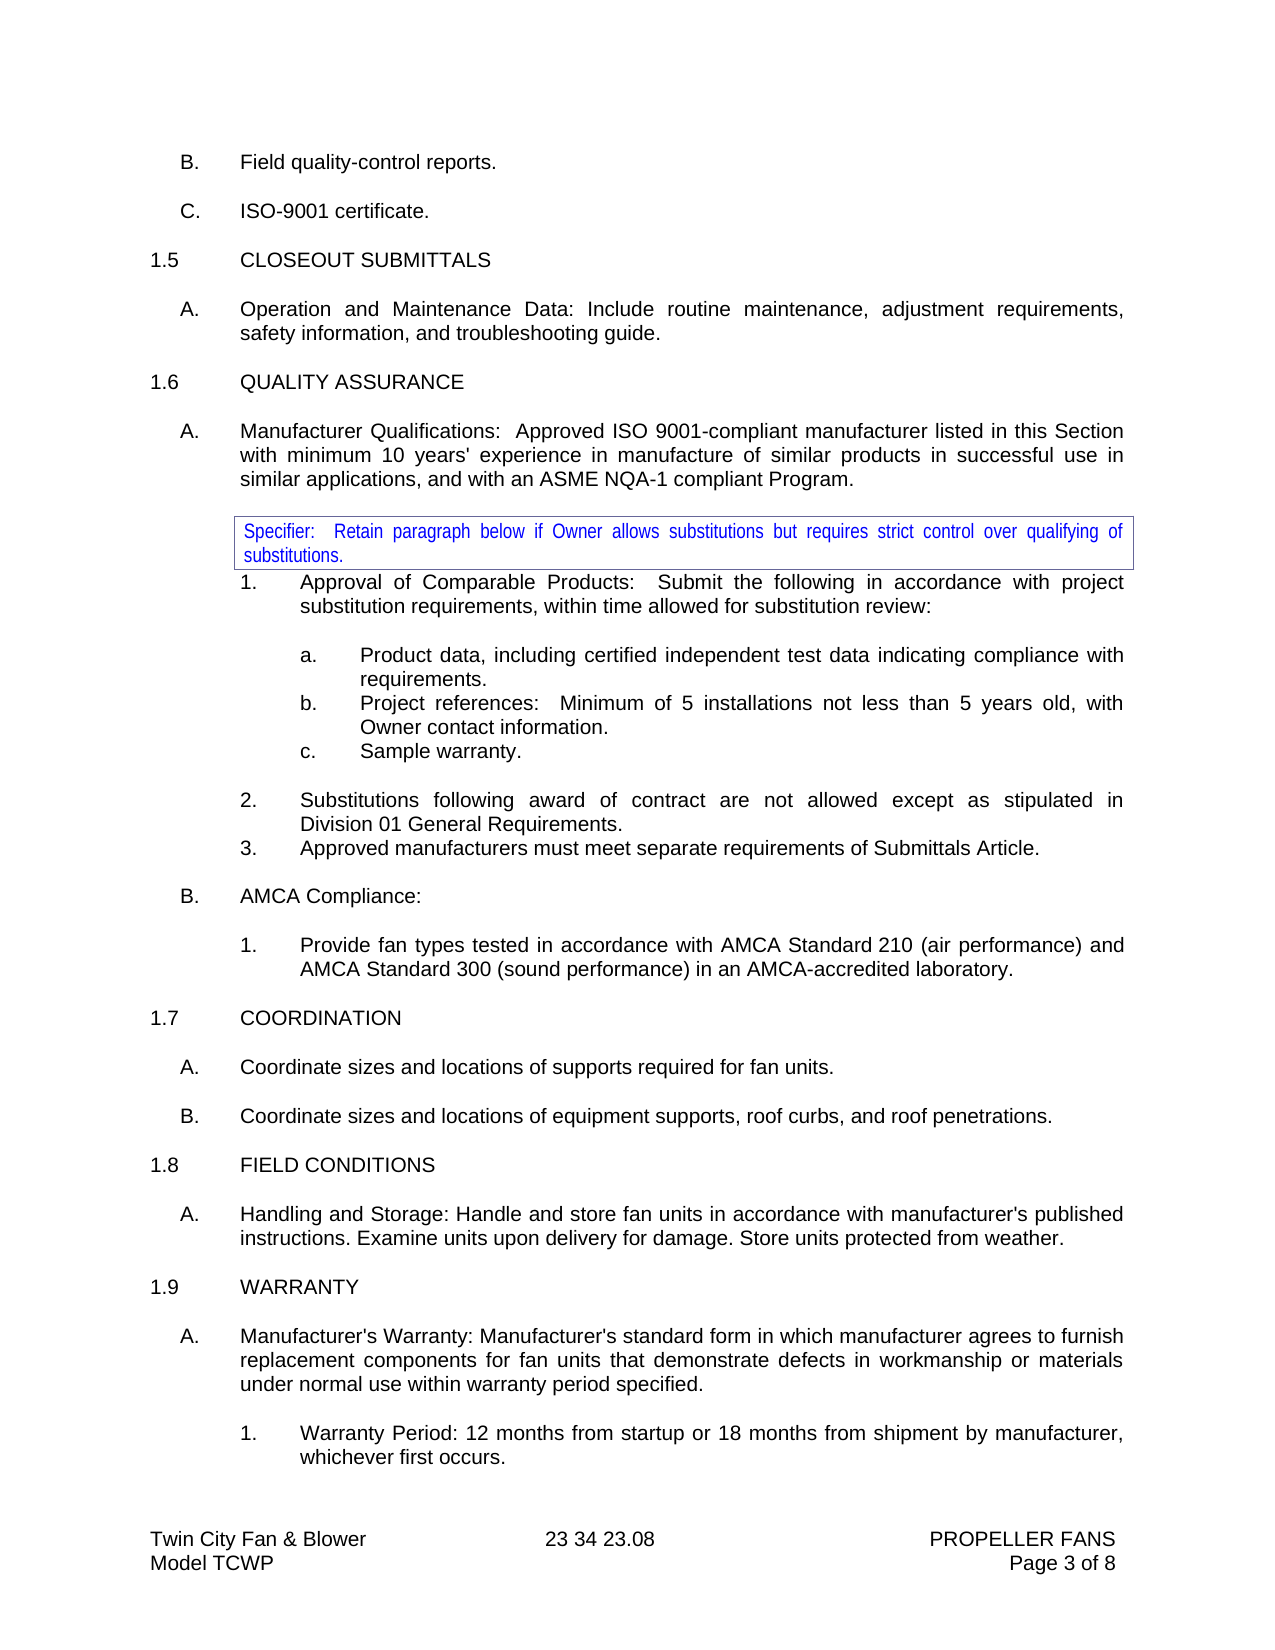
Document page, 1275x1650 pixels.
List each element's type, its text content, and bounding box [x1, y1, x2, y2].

text Approved manufacturers must meet separate requirements of Submittals Article. [240, 835, 1125, 859]
text ISO-9001 certificate. [180, 199, 1125, 223]
text Approval of Comparable Products: Submit the following in accordance with project substitution requirements, within time allowed for substitution review: [240, 570, 1125, 618]
text CLOSEOUT SUBMITTALS [150, 248, 1125, 272]
text Coordinate sizes and locations of equipment supports, roof curbs, and roof penetrations. [180, 1104, 1125, 1128]
text Operation and Maintenance Data: Include routine maintenance, adjustment requirements, safety information, and troubleshooting guide. [180, 297, 1125, 345]
text Product data, including certified independent test data indicating compliance with requirements. [300, 643, 1125, 691]
text AMCA Compliance: [180, 884, 1125, 908]
text QUALITY ASSURANCE [150, 370, 1125, 394]
text FIELD CONDITIONS [150, 1153, 1125, 1177]
text Sample warranty. [300, 738, 1125, 762]
text Provide fan types tested in accordance with AMCA Standard 210 (air performance) and AMCA Standard 300 (sound performance) in an AMCA-accredited laboratory. [240, 933, 1125, 981]
text COORDINATION [150, 1006, 1125, 1030]
text Handling and Storage: Handle and store fan units in accordance with manufacturer's published instructions. Examine units upon delivery for damage. Store units protected from weather. [180, 1202, 1125, 1250]
text Field quality-control reports. [180, 150, 1125, 174]
text Warranty Period: 12 months from startup or 18 months from shipment by manufacturer, whichever first occurs. [240, 1421, 1125, 1469]
text Project references: Minimum of 5 installations not less than 5 years old, with Owner contact information. [300, 691, 1125, 738]
text WARRANTY [150, 1275, 1125, 1299]
text Manufacturer Qualifications: Approved ISO 9001-compliant manufacturer listed in this Section with minimum 10 years' experience in manufacture of similar products in successful use in similar applications, and with an ASME NQA-1 compliant Program. [180, 419, 1125, 491]
text Specifier: Retain paragraph below if Owner allows substitutions but requires strict control over qualifying of substitutions. [235, 517, 1133, 569]
text Substitutions following award of contract are not allowed except as stipulated in Division 01 General Requirements. [240, 787, 1125, 835]
text Coordinate sizes and locations of supports required for fan units. [180, 1055, 1125, 1079]
text Manufacturer's Warranty: Manufacturer's standard form in which manufacturer agrees to furnish replacement components for fan units that demonstrate defects in workmanship or materials under normal use within warranty period specified. [180, 1324, 1125, 1396]
